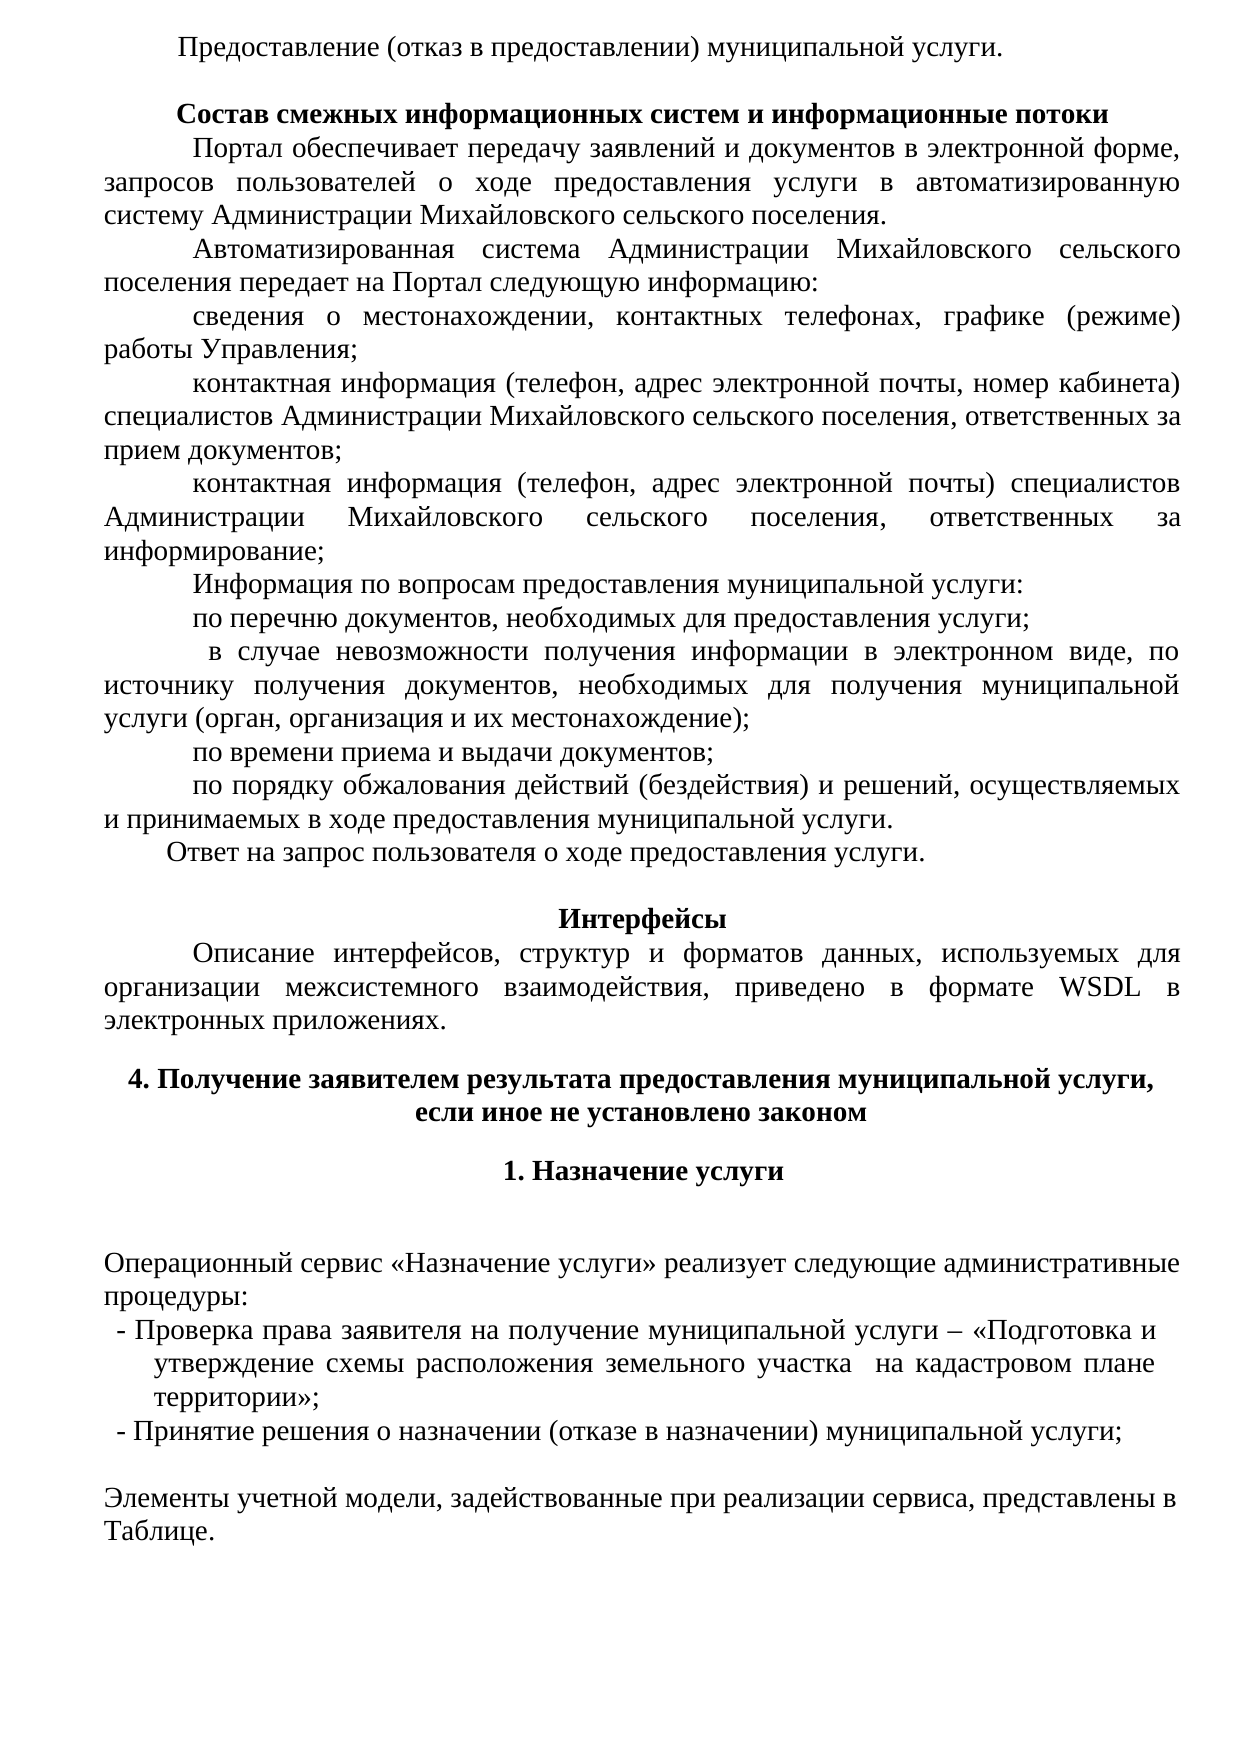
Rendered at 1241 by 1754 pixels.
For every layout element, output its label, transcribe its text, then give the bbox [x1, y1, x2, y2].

text Интерфейсы [103, 902, 1181, 935]
text Портал обеспечивает передачу заявлений и документов в электронной форме, запросов пользователей о ходе предоставления услуги в автоматизированную систему Администрации Михайловского сельского поселения. [103, 130, 1181, 231]
text Операционный сервис «Назначение услуги» реализует следующие административные процедуры: [103, 1245, 1181, 1312]
text по перечню документов, необходимых для предоставления услуги; [103, 600, 1181, 633]
text сведения о местонахождении, контактных телефонах, графике (режиме) работы Управления; [103, 298, 1181, 365]
text Ответ на запрос пользователя о ходе предоставления услуги. [166, 834, 1131, 868]
text Информация по вопросам предоставления муниципальной услуги: [103, 566, 1181, 600]
text Элементы учетной модели, задействованные при реализации сервиса, представлены в Таблице. [103, 1480, 1181, 1547]
text контактная информация (телефон, адрес электронной почты) специалистов Администрации Михайловского сельского поселения, ответственных за информирование; [103, 466, 1181, 566]
text Состав смежных информационных систем и информационные потоки [103, 97, 1181, 130]
text - Принятие решения о назначении (отказе в назначении) муниципальной услуги; [116, 1413, 1156, 1446]
text 1. Назначение услуги [103, 1153, 1183, 1186]
text Автоматизированная система Администрации Михайловского сельского поселения передает на Портал следующую информацию: [103, 231, 1181, 298]
text Описание интерфейсов, структур и форматов данных, используемых для организации межсистемного взаимодействия, приведено в формате WSDL в электронных приложениях. [103, 935, 1181, 1036]
text контактная информация (телефон, адрес электронной почты, номер кабинета) специалистов Администрации Михайловского сельского поселения, ответственных за прием документов; [103, 365, 1181, 466]
text в случае невозможности получения информации в электронном виде, по источнику получения документов, необходимых для получения муниципальной услуги (орган, организация и их местонахождение); [103, 633, 1180, 734]
text по порядку обжалования действий (бездействия) и решений, осуществляемых и принимаемых в ходе предоставления муниципальной услуги. [103, 767, 1181, 834]
text 4. Получение заявителем результата предоставления муниципальной услуги, если иное не установлено законом [103, 1061, 1178, 1128]
text Предоставление (отказ в предоставлении) муниципальной услуги. [103, 29, 1181, 63]
text - Проверка права заявителя на получение муниципальной услуги – «Подготовка и утверждение схемы расположения земельного участка на кадастровом плане территории»; [116, 1312, 1156, 1413]
text по времени приема и выдачи документов; [103, 734, 1181, 767]
